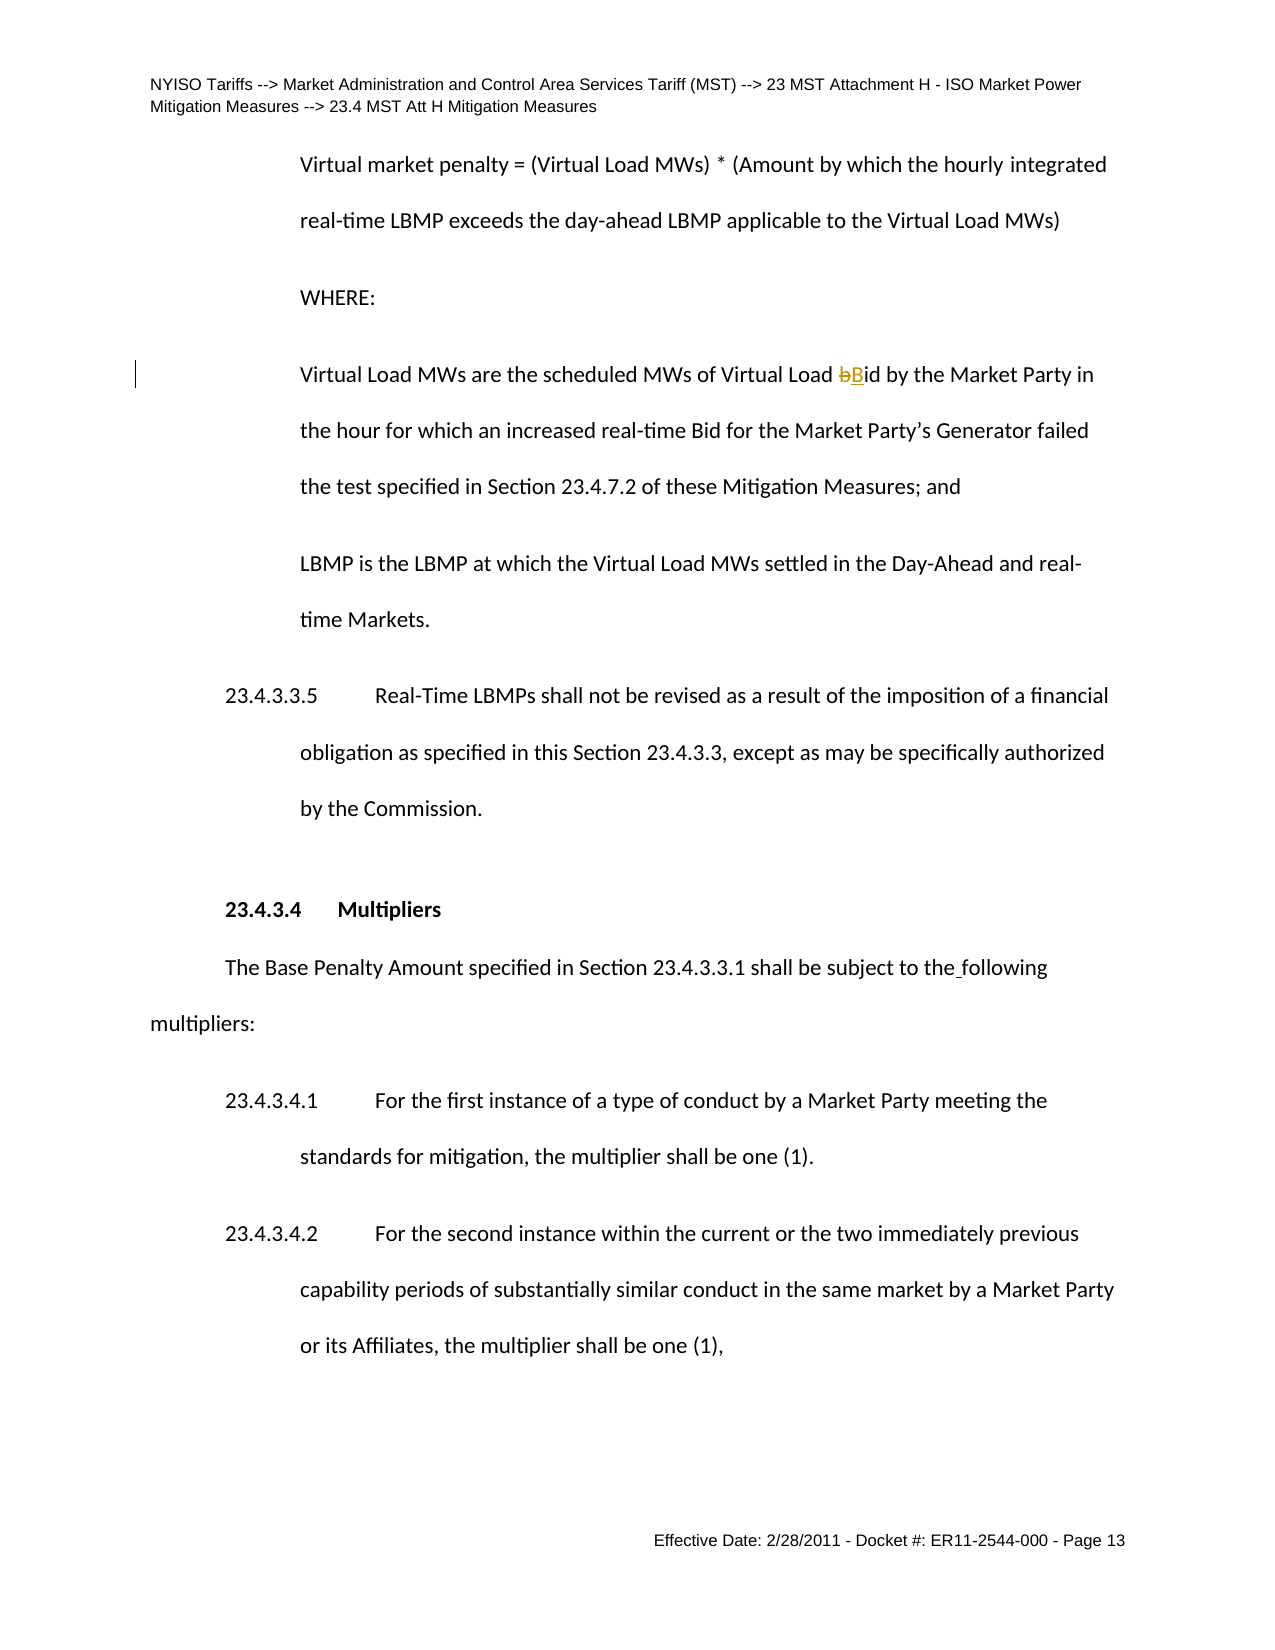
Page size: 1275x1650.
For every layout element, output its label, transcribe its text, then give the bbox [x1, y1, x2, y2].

text 23.4.3.3.5 Real-Time LBMPs shall not be revised as a result of the imposition of a financial obligation as specified in this Section 23.4.3.3, except as may be specifically authorized by the Commission. [225, 682, 1125, 822]
subtitle 23.4.3.4 Multipliers [225, 896, 1125, 924]
text LBMP is the LBMP at which the Virtual Load MWs settled in the Day-Ahead and real-time Markets. [300, 549, 1125, 633]
text WHERE: [300, 283, 1125, 311]
text The Base Penalty Amount specified in Section 23.4.3.3.1 shall be subject to the following multipliers: [150, 953, 1125, 1037]
text 23.4.3.4.1 For the first instance of a type of conduct by a Market Party meeting the standards for mitigation, the multiplier shall be one (1). [225, 1086, 1125, 1170]
text Virtual Load MWs are the scheduled MWs of Virtual Load id by the Market Party in the hour for which an increased real-time Bid for the Market Party’s Generator failed the test specified in Section 23.4.7.2 of these Mitigation Measures; and [300, 360, 1125, 500]
text 23.4.3.4.2 For the second instance within the current or the two immediately previous capability periods of substantially similar conduct in the same market by a Market Party or its Affiliates, the multiplier shall be one (1), [225, 1219, 1125, 1359]
text Virtual market penalty = (Virtual Load MWs) * (Amount by which the hourly integrated real-time LBMP exceeds the day-ahead LBMP applicable to the Virtual Load MWs) [300, 150, 1125, 234]
